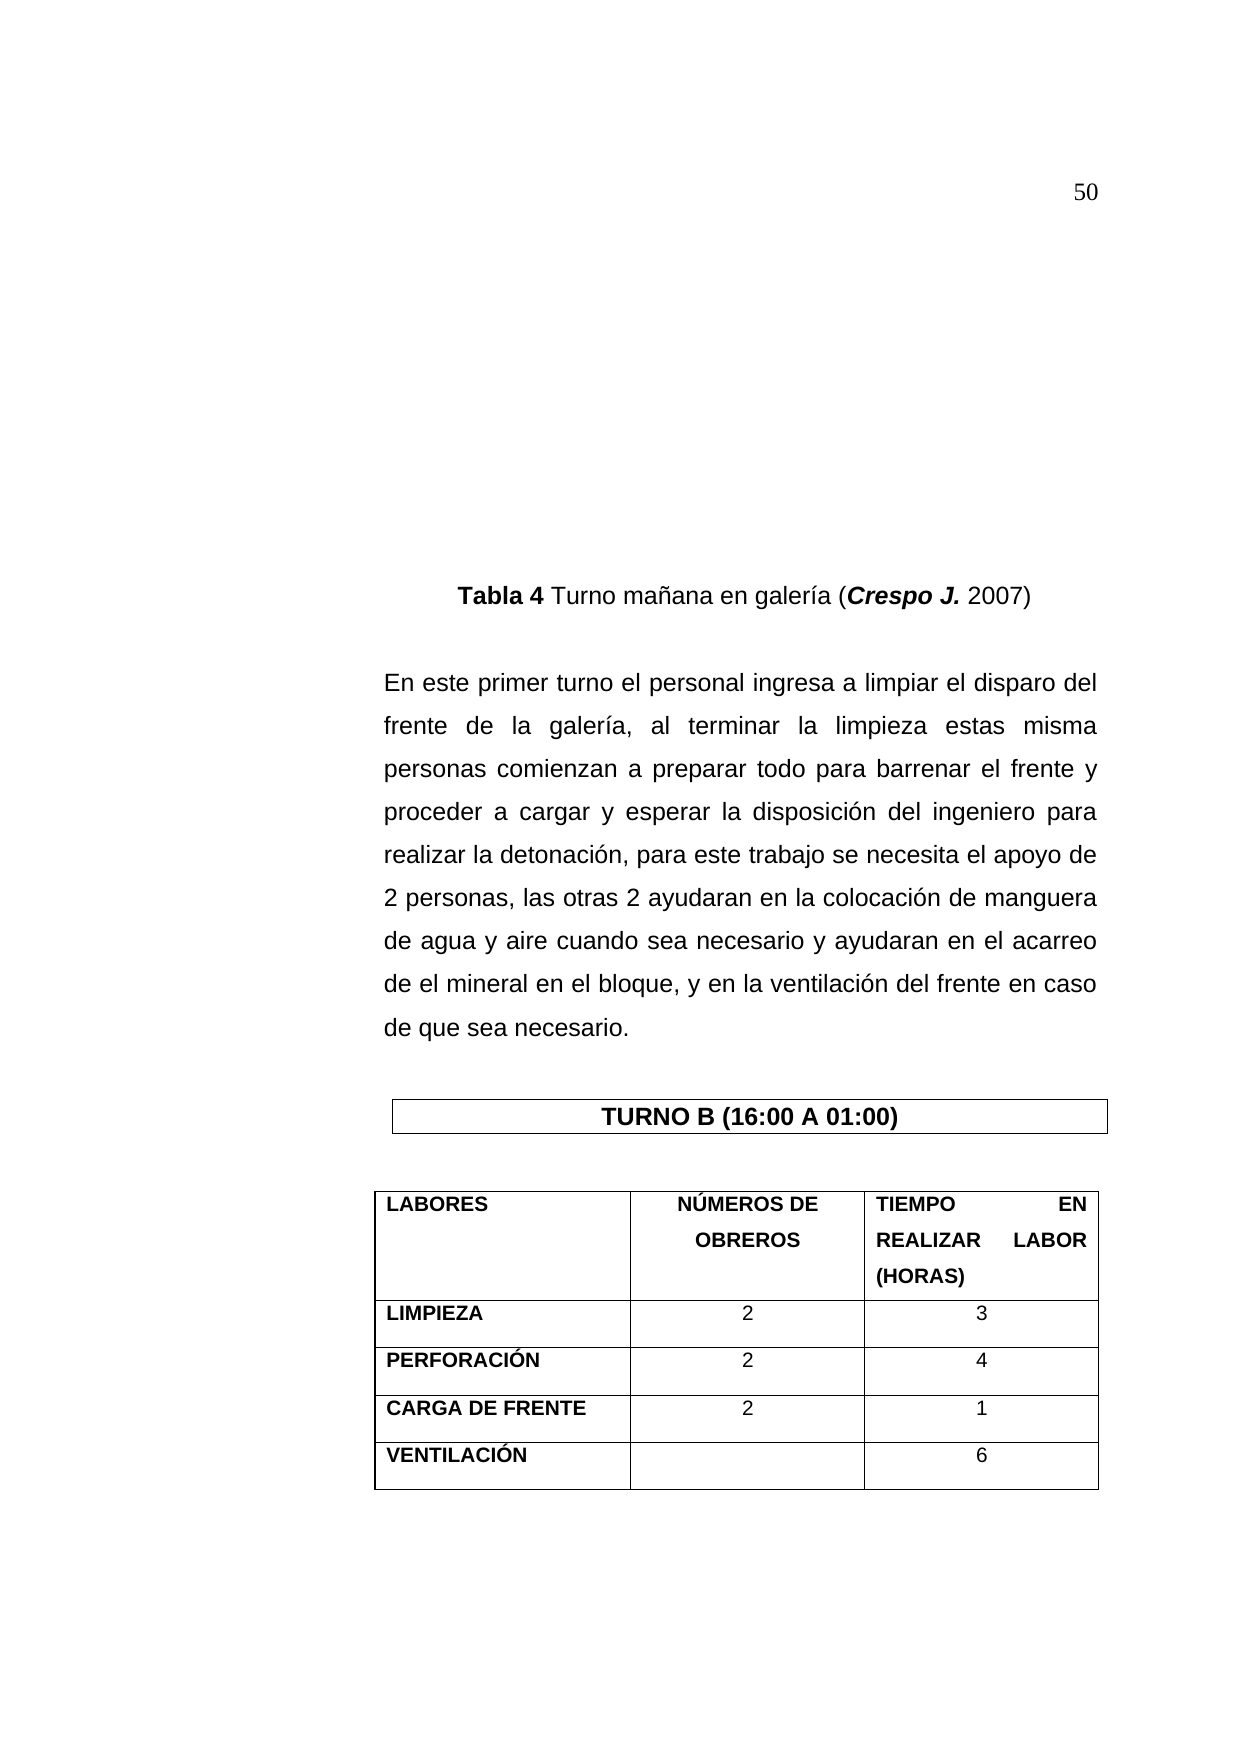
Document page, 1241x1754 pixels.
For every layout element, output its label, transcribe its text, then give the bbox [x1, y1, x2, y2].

table_cell 1 [865, 1396, 1098, 1442]
table_cell VENTILACIÓN [376, 1443, 630, 1488]
text TURNO B (16:00 A 01:00) [393, 1100, 1107, 1133]
table_cell 3 [865, 1301, 1098, 1347]
table_cell 6 [865, 1443, 1098, 1488]
table_header LABORES [376, 1192, 630, 1300]
text En este primer turno el personal ingresa a limpiar el disparo del frente de la galería, al terminar la limpieza estas misma personas comienzan a preparar todo para barrenar el frente y proceder a cargar y esperar la disposición del ingeniero para realizar la detonación, para este trabajo se necesita el apoyo de 2 personas, las otras 2 ayudaran en la colocación de manguera de agua y aire cuando sea necesario y ayudaran en el acarreo de el mineral en el bloque, y en la ventilación del frente en caso de que sea necesario. [384, 667, 1098, 1041]
table_cell LIMPIEZA [376, 1301, 630, 1347]
table_cell CARGA DE FRENTE [376, 1396, 630, 1442]
table_header TIEMPO EN REALIZAR LABOR (HORAS) [865, 1192, 1098, 1300]
table_cell 4 [865, 1348, 1098, 1395]
table_cell 2 [631, 1301, 864, 1347]
table_cell 2 [631, 1396, 864, 1442]
table_cell [631, 1443, 864, 1488]
table_cell PERFORACIÓN [376, 1348, 630, 1395]
table_cell 2 [631, 1348, 864, 1395]
text Tabla 4 Turno mañana en galería (Crespo J. 2007) [384, 581, 1098, 610]
table_header NÚMEROS DE OBREROS [631, 1192, 864, 1300]
